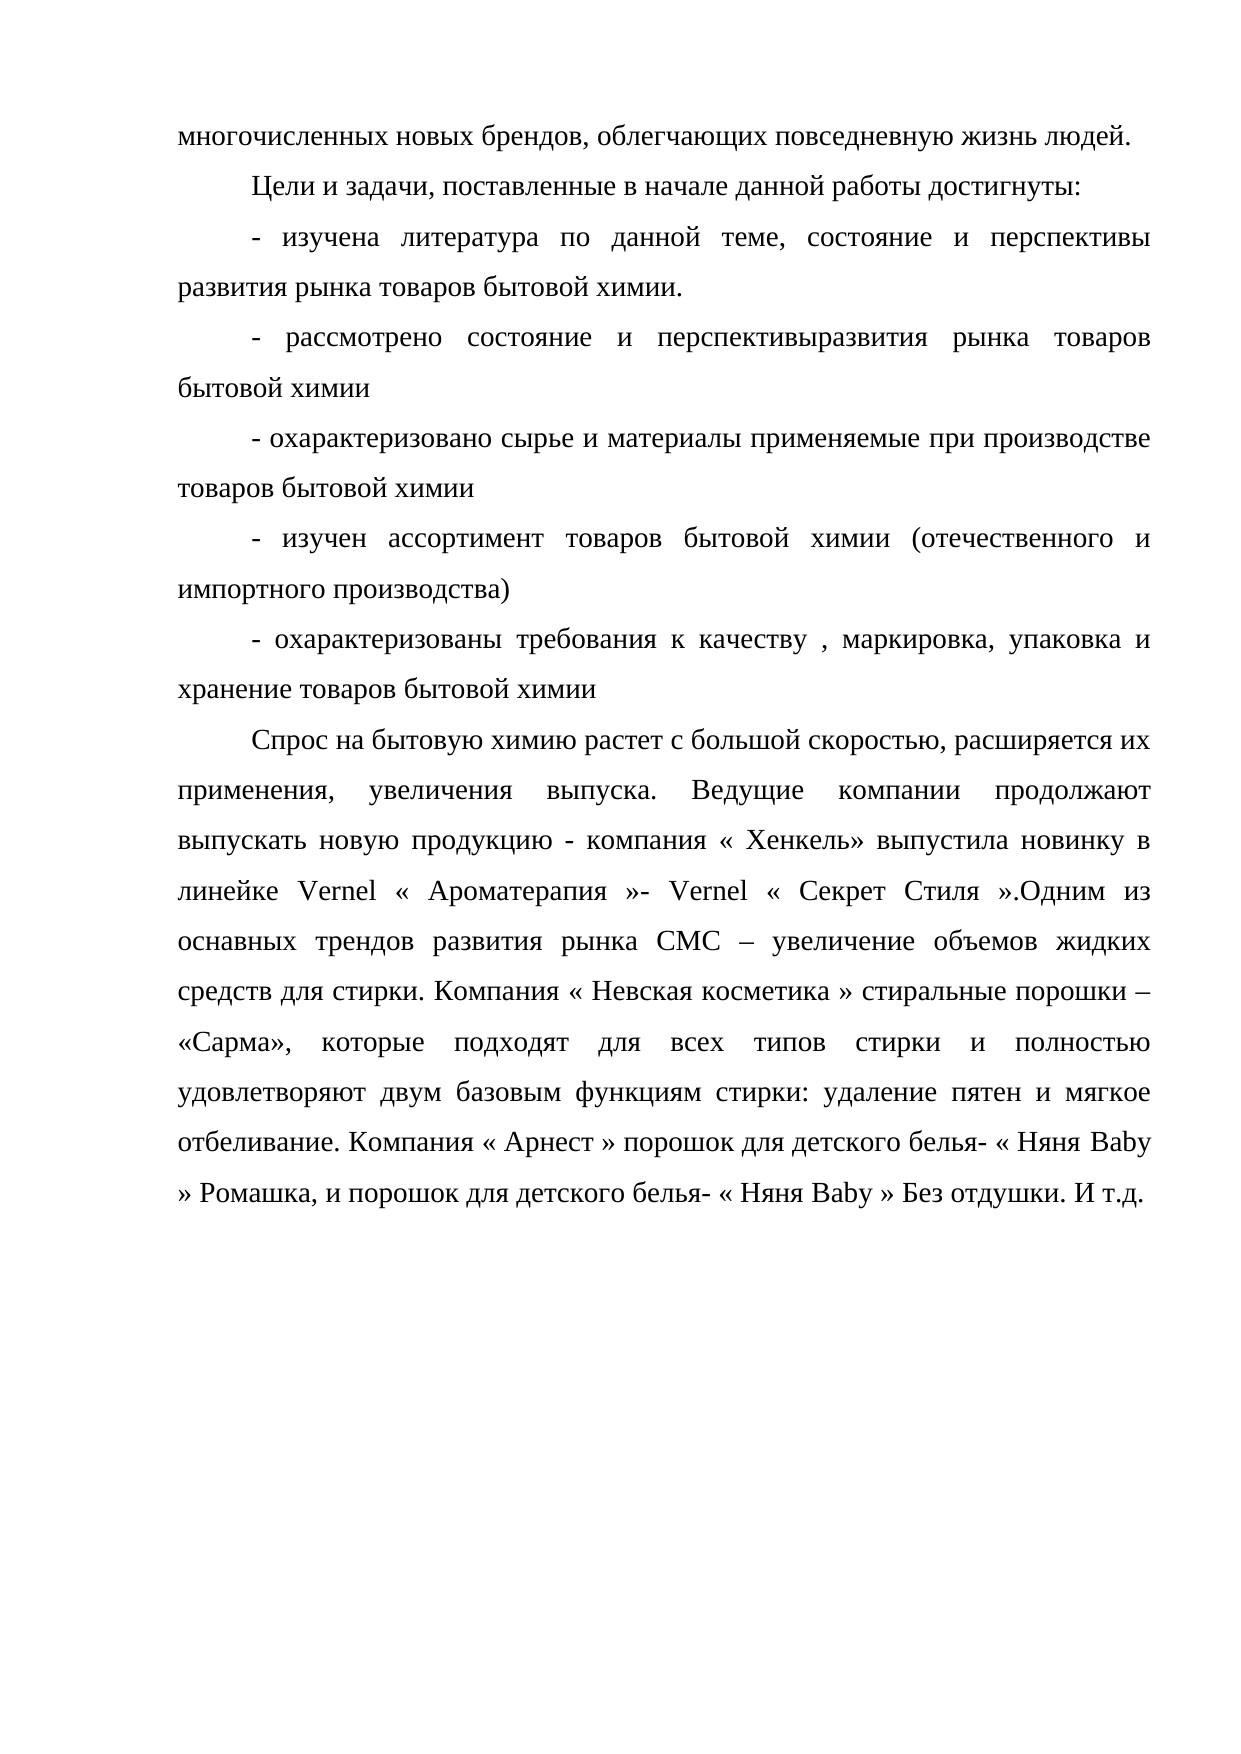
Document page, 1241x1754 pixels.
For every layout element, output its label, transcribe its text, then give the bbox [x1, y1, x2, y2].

text - изучена литература по данной теме, состояние и перспективы развития рынка товаров бытовой химии. [177, 219, 1152, 303]
text Цели и задачи, поставленные в начале данной работы достигнуты: [177, 168, 1152, 202]
text - рассмотрено состояние и перспективыразвития рынка товаров бытовой химии [177, 319, 1152, 403]
text - охарактеризованы требования к качеству , маркировка, упаковка и хранение товаров бытовой химии [177, 621, 1152, 705]
text - изучен ассортимент товаров бытовой химии (отечественного и импортного производства) [177, 521, 1152, 604]
text - охарактеризовано сырье и материалы применяемые при производстве товаров бытовой химии [177, 420, 1152, 504]
text Спрос на бытовую химию растет с большой скоростью, расширяется их применения, увеличения выпуска. Ведущие компании продолжают выпускать новую продукцию - компания « Хенкель» выпустила новинку в линейке Vernel « Ароматерапия »- Vernel « Секрет Стиля ».Одним из оснавных трендов развития рынка СМС – увеличение объемов жидких средств для стирки. Компания « Невская косметика » стиральные порошки – «Сарма», которые подходят для всех типов стирки и полностью удовлетворяют двум базовым функциям стирки: удаление пятен и мягкое отбеливание. Компания « Арнест » порошок для детского белья- « Няня Baby » Ромашка, и порошок для детского белья- « Няня Baby » Без отдушки. И т.д. [177, 722, 1152, 1208]
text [177, 118, 1152, 152]
